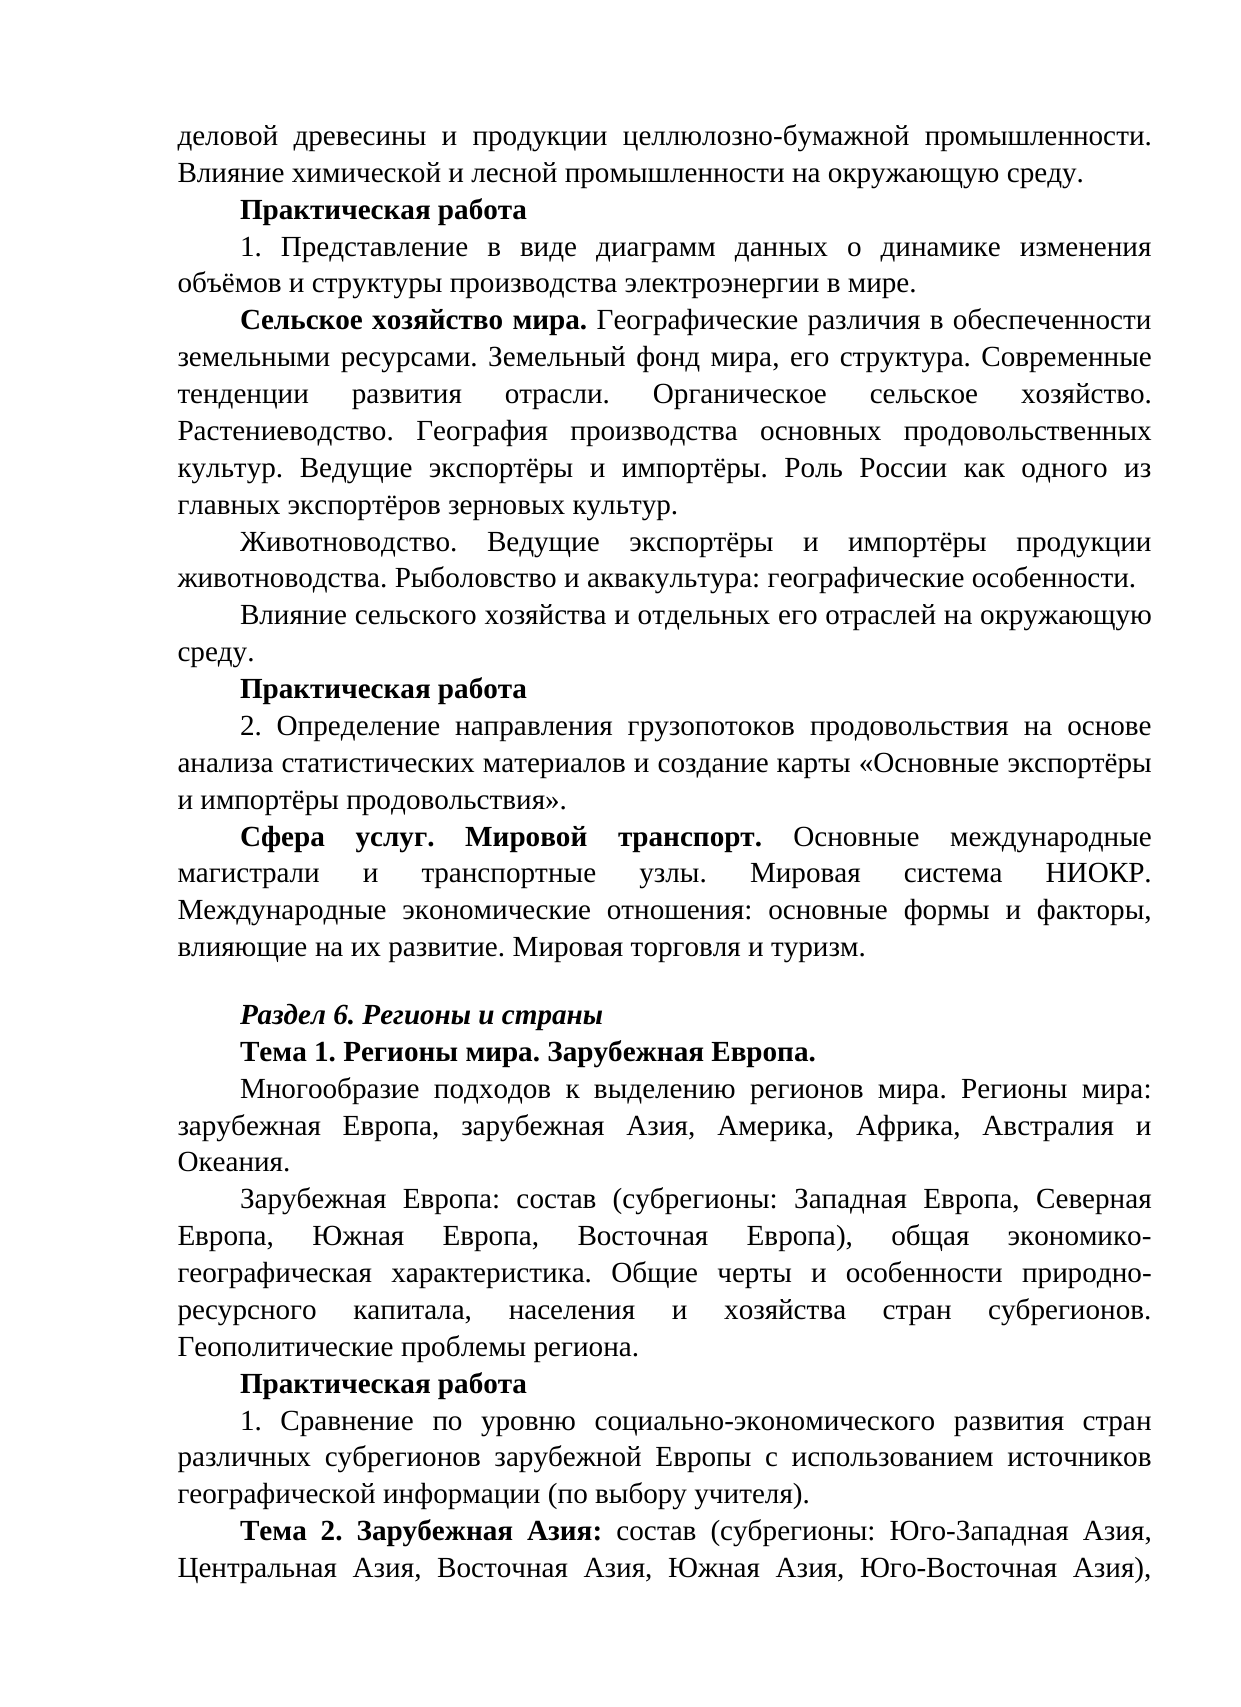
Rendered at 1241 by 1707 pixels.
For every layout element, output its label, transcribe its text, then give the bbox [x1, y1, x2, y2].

text Многообразие подходов к выделению регионов мира. Регионы мира: зарубежная Европа, зарубежная Азия, Америка, Африка, Австралия и Океания. [177, 1071, 1152, 1178]
text Практическая работа [177, 192, 1152, 225]
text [177, 1513, 1152, 1584]
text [177, 118, 1152, 188]
text Практическая работа [177, 671, 1152, 705]
text Сельское хозяйство мира. Географические различия в обеспеченности земельными ресурсами. Земельный фонд мира, его структура. Современные тенденции развития отрасли. Органическое сельское хозяйство. Растениеводство. География производства основных продовольственных культур. Ведущие экспортёры и импортёры. Роль России как одного из главных экспортёров зерновых культур. [177, 302, 1152, 520]
text 2. Определение направления грузопотоков продовольствия на основе анализа статистических материалов и создание карты «Основные экспортёры и импортёры продовольствия». [177, 708, 1152, 815]
text Влияние сельского хозяйства и отдельных его отраслей на окружающую среду. [177, 597, 1152, 668]
text 1. Сравнение по уровню социально-экономического развития стран различных субрегионов зарубежной Европы с использованием источников географической информации (по выбору учителя). [177, 1403, 1152, 1510]
text Практическая работа [177, 1366, 1152, 1399]
text 1. Представление в виде диаграмм данных о динамике изменения объёмов и структуры производства электроэнергии в мире. [177, 229, 1152, 299]
text Раздел 6. Регионы и страны [177, 997, 1152, 1031]
text Сфера услуг. Мировой транспорт. Основные международные магистрали и транспортные узлы. Мировая система НИОКР. Международные экономические отношения: основные формы и факторы, влияющие на их развитие. Мировая торговля и туризм. [177, 819, 1152, 963]
text Зарубежная Европа: состав (субрегионы: Западная Европа, Северная Европа, Южная Европа, Восточная Европа), общая экономико-географическая характеристика. Общие черты и особенности природно-ресурсного капитала, населения и хозяйства стран субрегионов. Геополитические проблемы региона. [177, 1181, 1152, 1362]
text Животноводство. Ведущие экспортёры и импортёры продукции животноводства. Рыболовство и аквакультура: географические особенности. [177, 524, 1152, 594]
text Тема 1. Регионы мира. Зарубежная Европа. [177, 1034, 1152, 1067]
